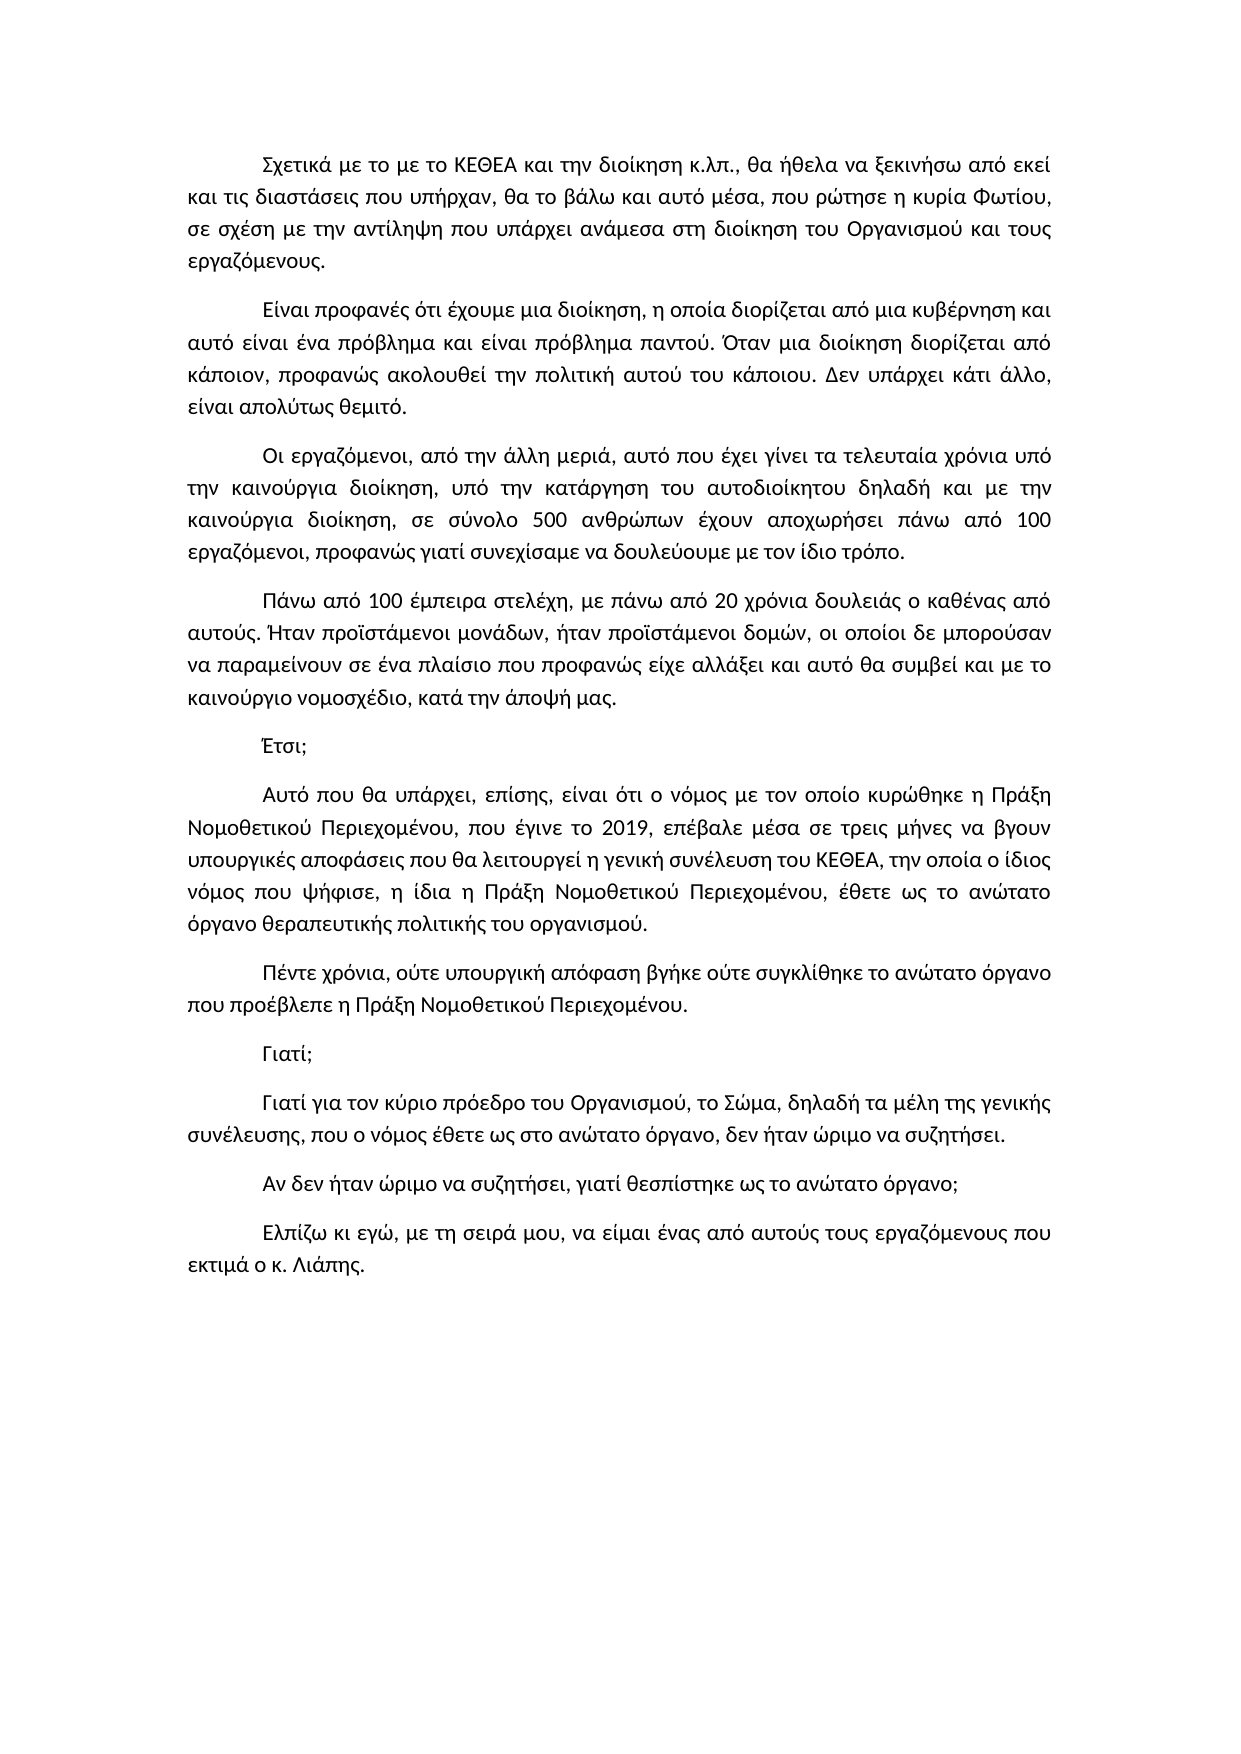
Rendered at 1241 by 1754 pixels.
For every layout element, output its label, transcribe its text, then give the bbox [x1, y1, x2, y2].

text Ελπίζω κι εγώ, με τη σειρά μου, να είμαι ένας από αυτούς τους εργαζόμενους που εκτιμά ο κ. Λιάπης. [187, 1218, 1053, 1278]
text Πάνω από 100 έμπειρα στελέχη, με πάνω από 20 χρόνια δουλειάς ο καθένας από αυτούς. Ήταν προϊστάμενοι μονάδων, ήταν προϊστάμενοι δομών, οι οποίοι δε μπορούσαν να παραμείνουν σε ένα πλαίσιο που προφανώς είχε αλλάξει και αυτό θα συμβεί και με το καινούργιο νομοσχέδιο, κατά την άποψή μας. [187, 586, 1053, 711]
text Πέντε χρόνια, ούτε υπουργική απόφαση βγήκε ούτε συγκλίθηκε το ανώτατο όργανο που προέβλεπε η Πράξη Νομοθετικού Περιεχομένου. [187, 958, 1053, 1018]
text Αυτό που θα υπάρχει, επίσης, είναι ότι ο νόμος με τον οποίο κυρώθηκε η Πράξη Νομοθετικού Περιεχομένου, που έγινε το 2019, επέβαλε μέσα σε τρεις μήνες να βγουν υπουργικές αποφάσεις που θα λειτουργεί η γενική συνέλευση του ΚΕΘΕΑ, την οποία ο ίδιος νόμος που ψήφισε, η ίδια η Πράξη Νομοθετικού Περιεχομένου, έθετε ως το ανώτατο όργανο θεραπευτικής πολιτικής του οργανισμού. [187, 781, 1053, 937]
text Οι εργαζόμενοι, από την άλλη μεριά, αυτό που έχει γίνει τα τελευταία χρόνια υπό την καινούργια διοίκηση, υπό την κατάργηση του αυτοδιοίκητου δηλαδή και με την καινούργια διοίκηση, σε σύνολο 500 ανθρώπων έχουν αποχωρήσει πάνω από 100 εργαζόμενοι, προφανώς γιατί συνεχίσαμε να δουλεύουμε με τον ίδιο τρόπο. [187, 441, 1053, 565]
text Είναι προφανές ότι έχουμε μια διοίκηση, η οποία διορίζεται από μια κυβέρνηση και αυτό είναι ένα πρόβλημα και είναι πρόβλημα παντού. Όταν μια διοίκηση διορίζεται από κάποιον, προφανώς ακολουθεί την πολιτική αυτού του κάποιου. Δεν υπάρχει κάτι άλλο, είναι απολύτως θεμιτό. [187, 295, 1053, 420]
text Γιατί; [187, 1039, 1053, 1067]
text Γιατί για τον κύριο πρόεδρο του Οργανισμού, το Σώμα, δηλαδή τα μέλη της γενικής συνέλευσης, που ο νόμος έθετε ως στο ανώτατο όργανο, δεν ήταν ώριμο να συζητήσει. [187, 1088, 1053, 1148]
text Έτσι; [187, 732, 1053, 760]
text Σχετικά με το με το ΚΕΘΕΑ και την διοίκηση κ.λπ., θα ήθελα να ξεκινήσω από εκεί και τις διαστάσεις που υπήρχαν, θα το βάλω και αυτό μέσα, που ρώτησε η κυρία Φωτίου, σε σχέση με την αντίληψη που υπάρχει ανάμεσα στη διοίκηση του Οργανισμού και τους εργαζόμενους. [187, 150, 1053, 274]
text Αν δεν ήταν ώριμο να συζητήσει, γιατί θεσπίστηκε ως το ανώτατο όργανο; [187, 1169, 1053, 1197]
